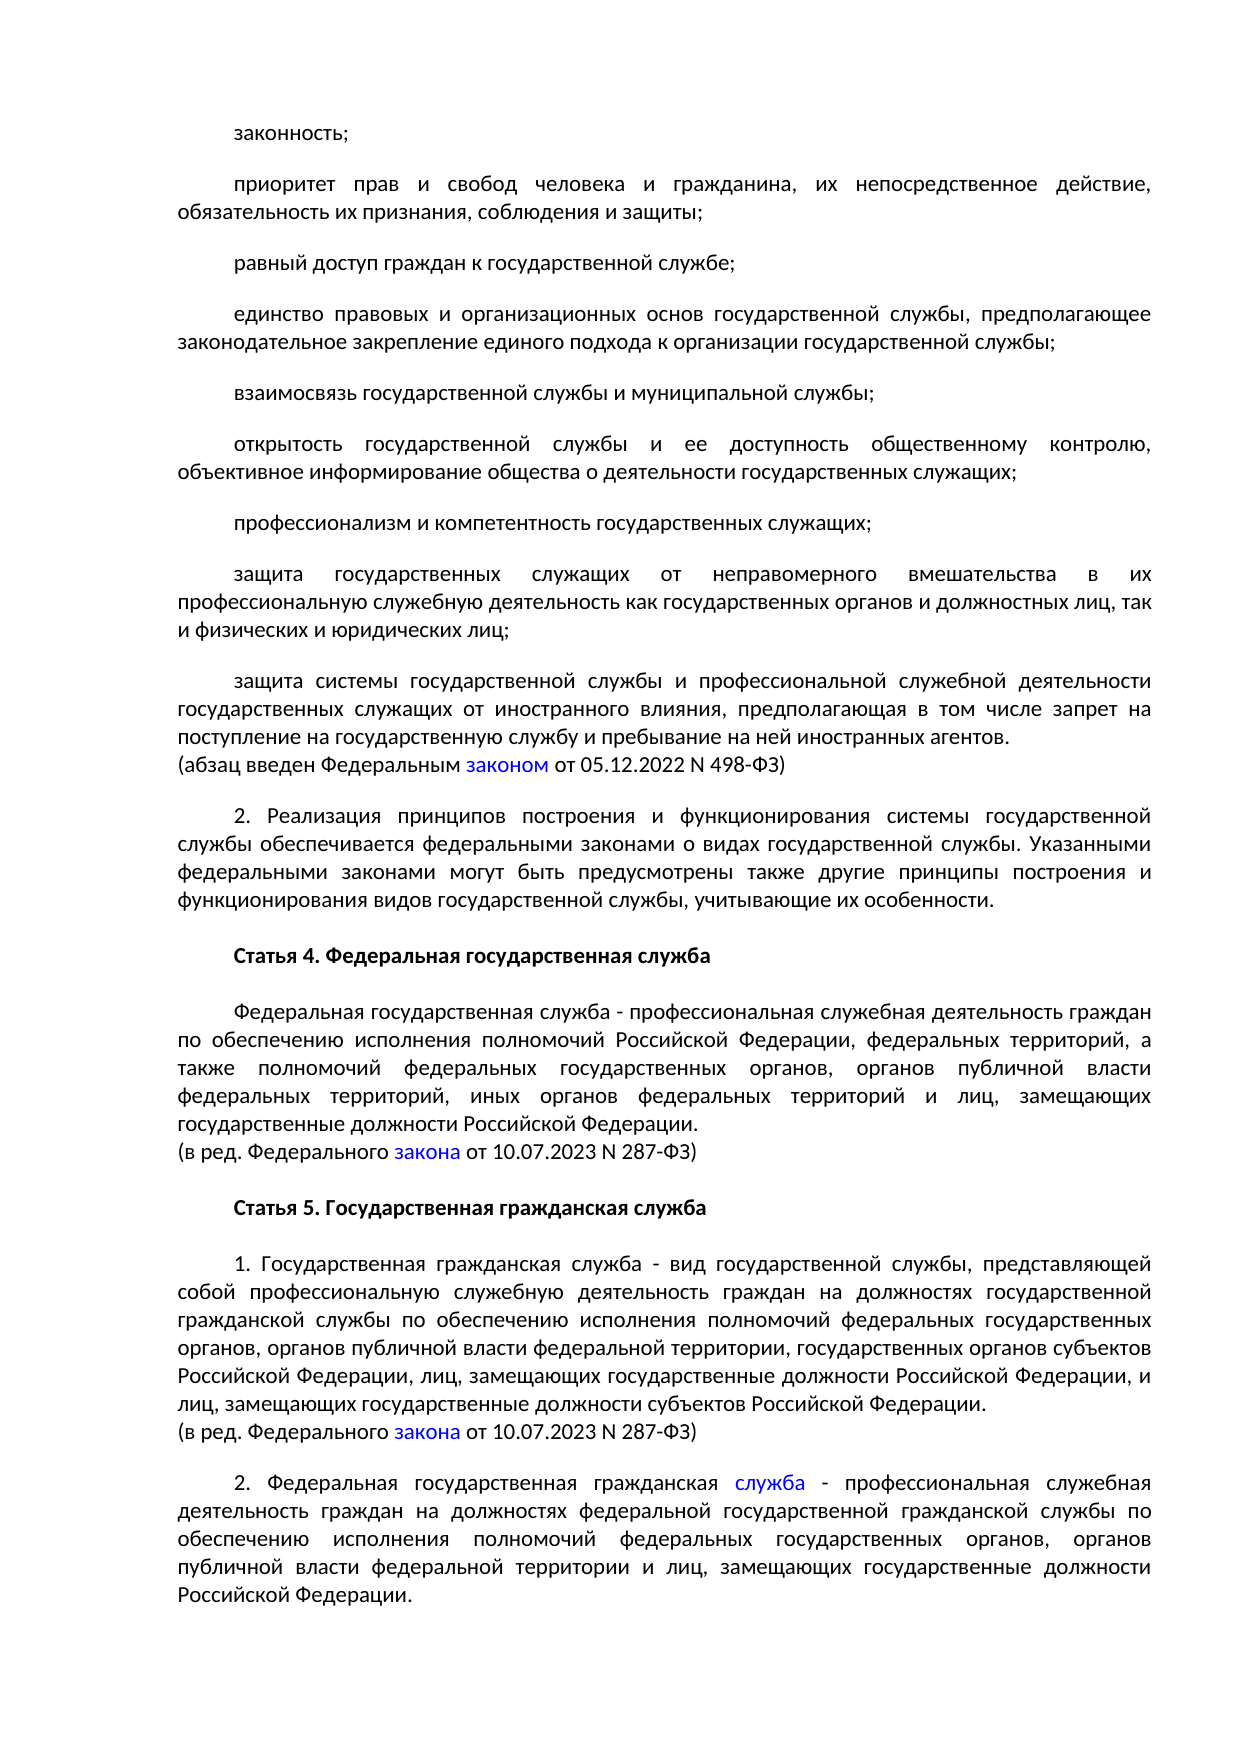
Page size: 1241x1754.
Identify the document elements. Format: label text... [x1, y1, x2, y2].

text 1. Государственная гражданская служба - вид государственной службы, представляющей собой профессиональную служебную деятельность граждан на должностях государственной гражданской службы по обеспечению исполнения полномочий федеральных государственных органов, органов публичной власти федеральной территории, государственных органов субъектов Российской Федерации, лиц, замещающих государственные должности Российской Федерации, и лиц, замещающих государственные должности субъектов Российской Федерации. [177, 1249, 1152, 1417]
text приоритет прав и свобод человека и гражданина, их непосредственное действие, обязательность их признания, соблюдения и защиты; [177, 169, 1152, 225]
text равный доступ граждан к государственной службе; [177, 248, 1152, 276]
text (в ред. Федерального закона от 10.07.2023 N 287-ФЗ) [177, 1137, 1152, 1165]
title Статья 4. Федеральная государственная служба [177, 941, 1152, 969]
text профессионализм и компетентность государственных служащих; [177, 508, 1152, 536]
text (в ред. Федерального закона от 10.07.2023 N 287-ФЗ) [177, 1417, 1152, 1445]
text открытость государственной службы и ее доступность общественному контролю, объективное информирование общества о деятельности государственных служащих; [177, 429, 1152, 485]
text защита системы государственной службы и профессиональной служебной деятельности государственных служащих от иностранного влияния, предполагающая в том числе запрет на поступление на государственную службу и пребывание на ней иностранных агентов. [177, 666, 1152, 750]
text защита государственных служащих от неправомерного вмешательства в их профессиональную служебную деятельность как государственных органов и должностных лиц, так и физических и юридических лиц; [177, 559, 1152, 643]
text законность; [177, 118, 1152, 146]
text 2. Федеральная государственная гражданская служба - профессиональная служебная деятельность граждан на должностях федеральной государственной гражданской службы по обеспечению исполнения полномочий федеральных государственных органов, органов публичной власти федеральной территории и лиц, замещающих государственные должности Российской Федерации. [177, 1468, 1152, 1608]
title Статья 5. Государственная гражданская служба [177, 1193, 1152, 1221]
text 2. Реализация принципов построения и функционирования системы государственной службы обеспечивается федеральными законами о видах государственной службы. Указанными федеральными законами могут быть предусмотрены также другие принципы построения и функционирования видов государственной службы, учитывающие их особенности. [177, 801, 1152, 913]
text взаимосвязь государственной службы и муниципальной службы; [177, 378, 1152, 406]
text (абзац введен Федеральным законом от 05.12.2022 N 498-ФЗ) [177, 750, 1152, 778]
text Федеральная государственная служба - профессиональная служебная деятельность граждан по обеспечению исполнения полномочий Российской Федерации, федеральных территорий, а также полномочий федеральных государственных органов, органов публичной власти федеральных территорий, иных органов федеральных территорий и лиц, замещающих государственные должности Российской Федерации. [177, 997, 1152, 1137]
text единство правовых и организационных основ государственной службы, предполагающее законодательное закрепление единого подхода к организации государственной службы; [177, 299, 1152, 355]
